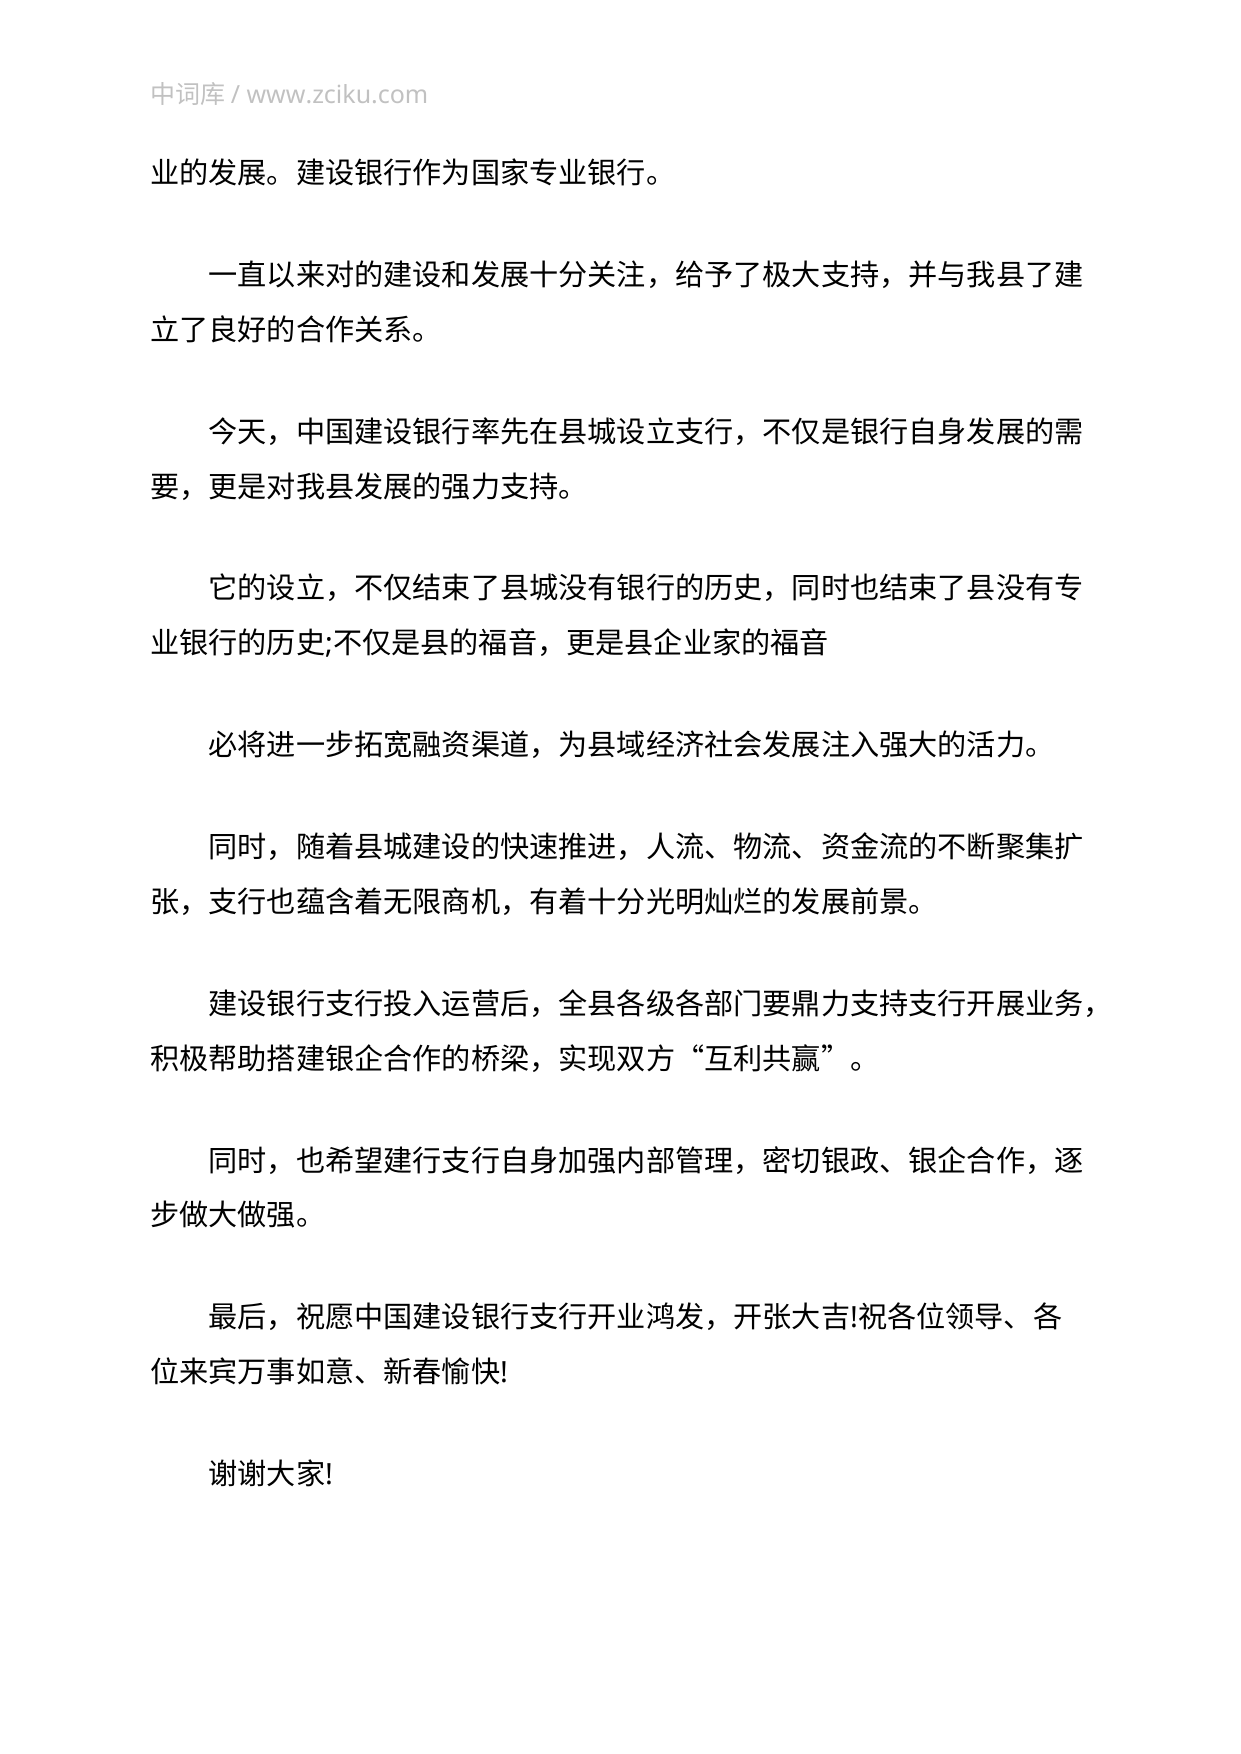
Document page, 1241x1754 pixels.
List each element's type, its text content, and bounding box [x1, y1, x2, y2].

text 必将进一步拓宽融资渠道，为县域经济社会发展注入强大的活力。 [150, 722, 1090, 764]
text 它的设立，不仅结束了县城没有银行的历史，同时也结束了县没有专业银行的历史;不仅是县的福音，更是县企业家的福音 [150, 565, 1090, 662]
text 同时，随着县城建设的快速推进，人流、物流、资金流的不断聚集扩张，支行也蕴含着无限商机，有着十分光明灿烂的发展前景。 [150, 824, 1090, 921]
text 一直以来对的建设和发展十分关注，给予了极大支持，并与我县了建立了良好的合作关系。 [150, 252, 1090, 349]
text 谢谢大家! [150, 1451, 1090, 1493]
text 同时，也希望建行支行自身加强内部管理，密切银政、银企合作，逐步做大做强。 [150, 1137, 1090, 1234]
text 今天，中国建设银行率先在县城设立支行，不仅是银行自身发展的需要，更是对我县发展的强力支持。 [150, 408, 1090, 506]
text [150, 150, 1090, 192]
text 建设银行支行投入运营后，全县各级各部门要鼎力支持支行开展业务，积极帮助搭建银企合作的桥梁，实现双方“互利共赢”。 [150, 980, 1090, 1078]
text 最后，祝愿中国建设银行支行开业鸿发，开张大吉!祝各位领导、各位来宾万事如意、新春愉快! [150, 1294, 1090, 1391]
